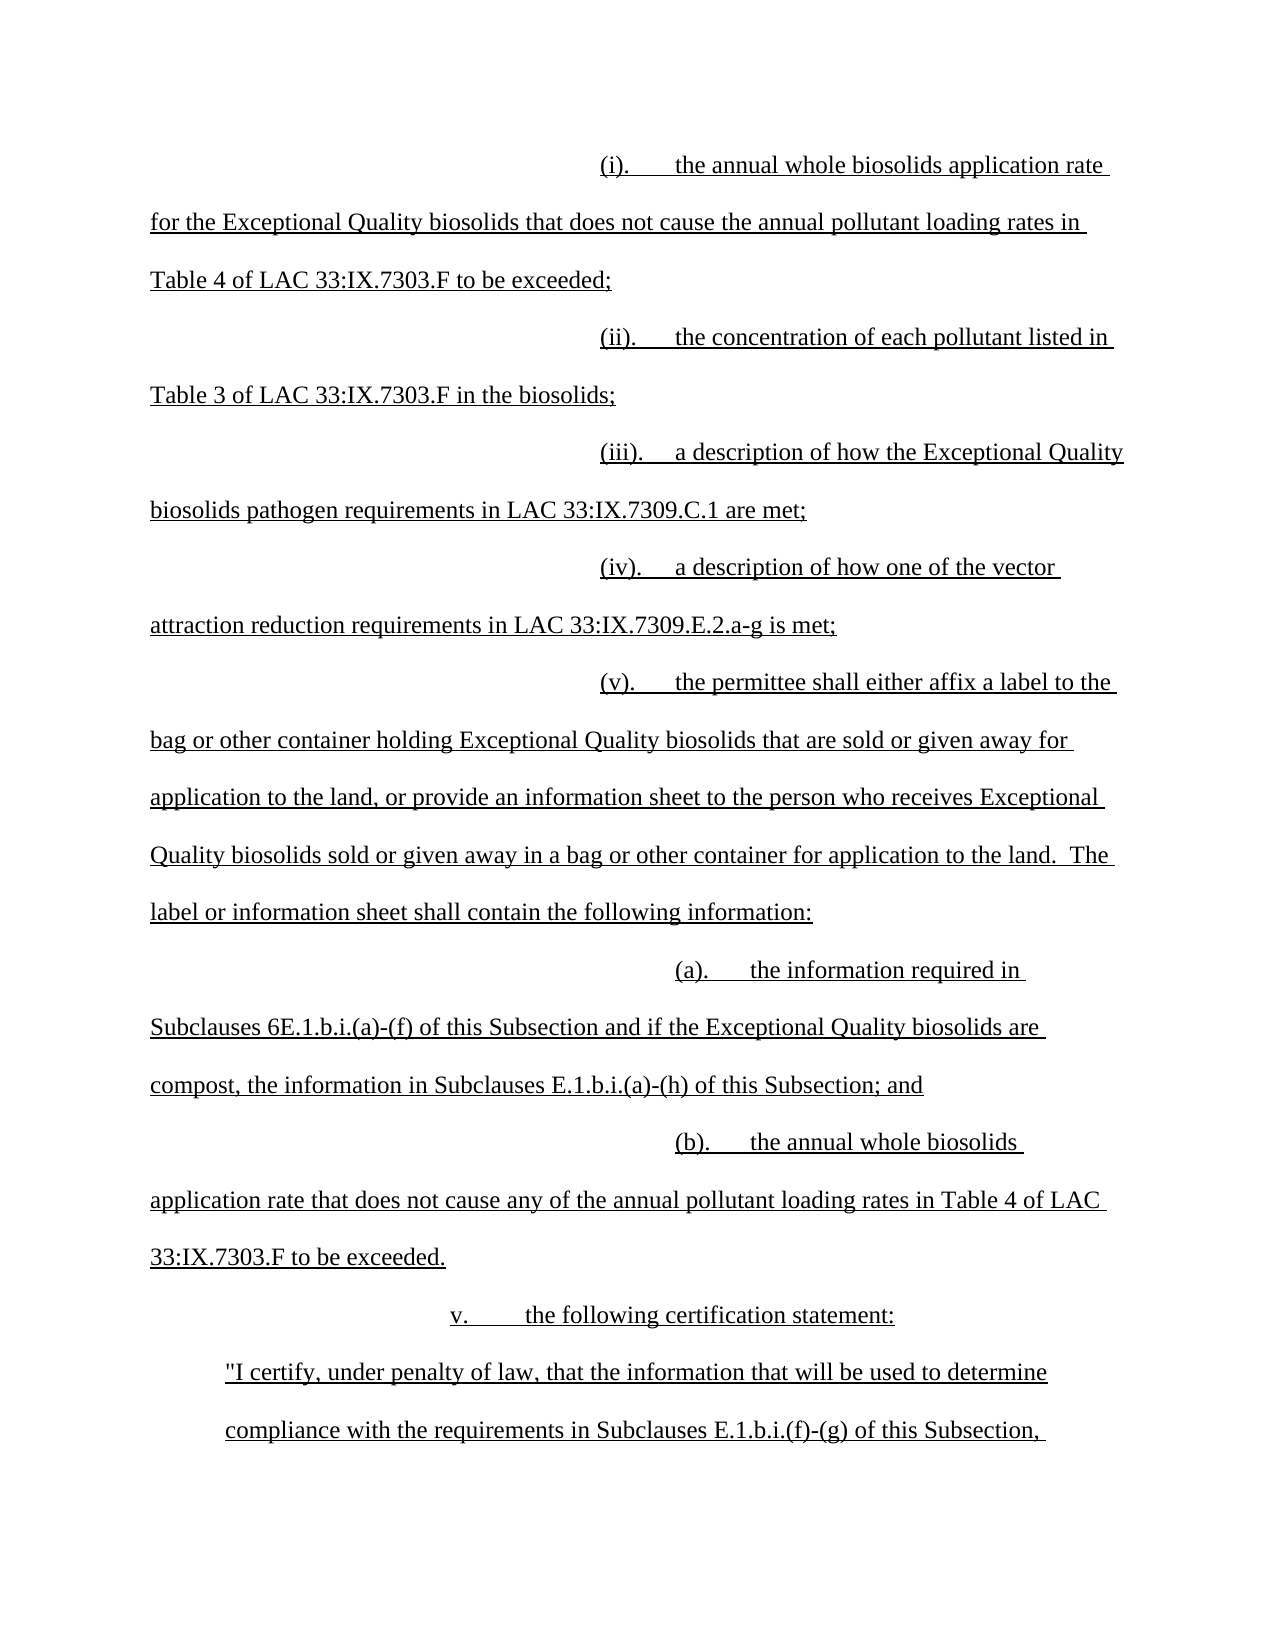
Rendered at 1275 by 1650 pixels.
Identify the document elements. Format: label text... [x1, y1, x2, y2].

text v. the following certification statement: [150, 1300, 1125, 1329]
text (i). the annual whole biosolids application rate for the Exceptional Quality biosolids that does not cause the annual pollutant loading rates in Table 4 of LAC 33:IX.7303.F to be exceeded; [150, 150, 1125, 294]
text (iv). a description of how one of the vector attraction reduction requirements in LAC 33:IX.7309.E.2.a-g is met; [150, 552, 1125, 639]
text (ii). the concentration of each pollutant listed in Table 3 of LAC 33:IX.7303.F in the biosolids; [150, 322, 1125, 409]
text (iii). a description of how the Exceptional Quality biosolids pathogen requirements in LAC 33:IX.7309.C.1 are met; [150, 437, 1125, 524]
text (b). the annual whole biosolids application rate that does not cause any of the annual pollutant loading rates in Table 4 of LAC 33:IX.7303.F to be exceeded. [150, 1127, 1125, 1271]
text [225, 1357, 1050, 1444]
text (v). the permittee shall either affix a label to the bag or other container holding Exceptional Quality biosolids that are sold or given away for application to the land, or provide an information sheet to the person who receives Exceptional Quality biosolids sold or given away in a bag or other container for application to the land. The label or information sheet shall contain the following information: [150, 667, 1125, 926]
text (a). the information required in Subclauses 6E.1.b.i.(a)-(f) of this Subsection and if the Exceptional Quality biosolids are compost, the information in Subclauses E.1.b.i.(a)-(h) of this Subsection; and [150, 955, 1125, 1099]
